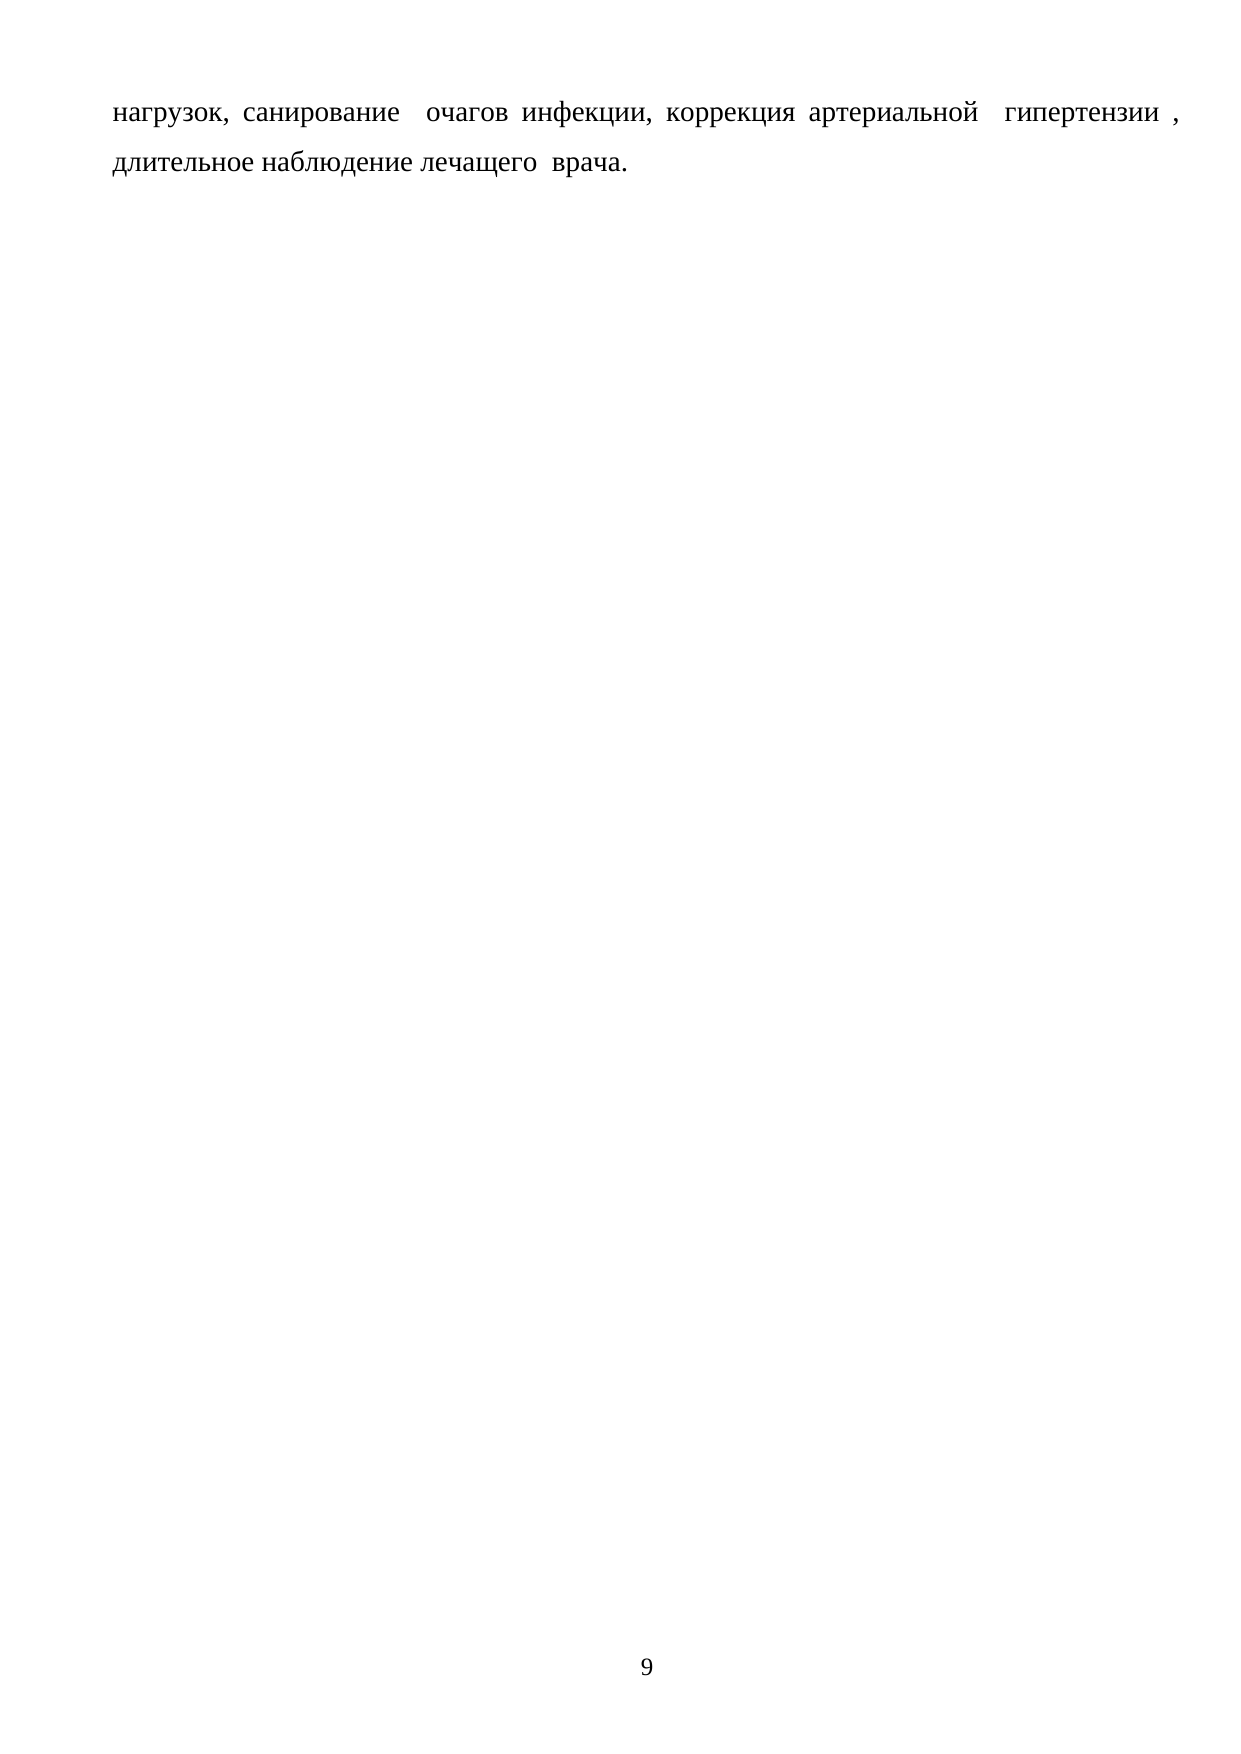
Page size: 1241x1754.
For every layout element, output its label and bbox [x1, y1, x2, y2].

text [112, 94, 1181, 177]
